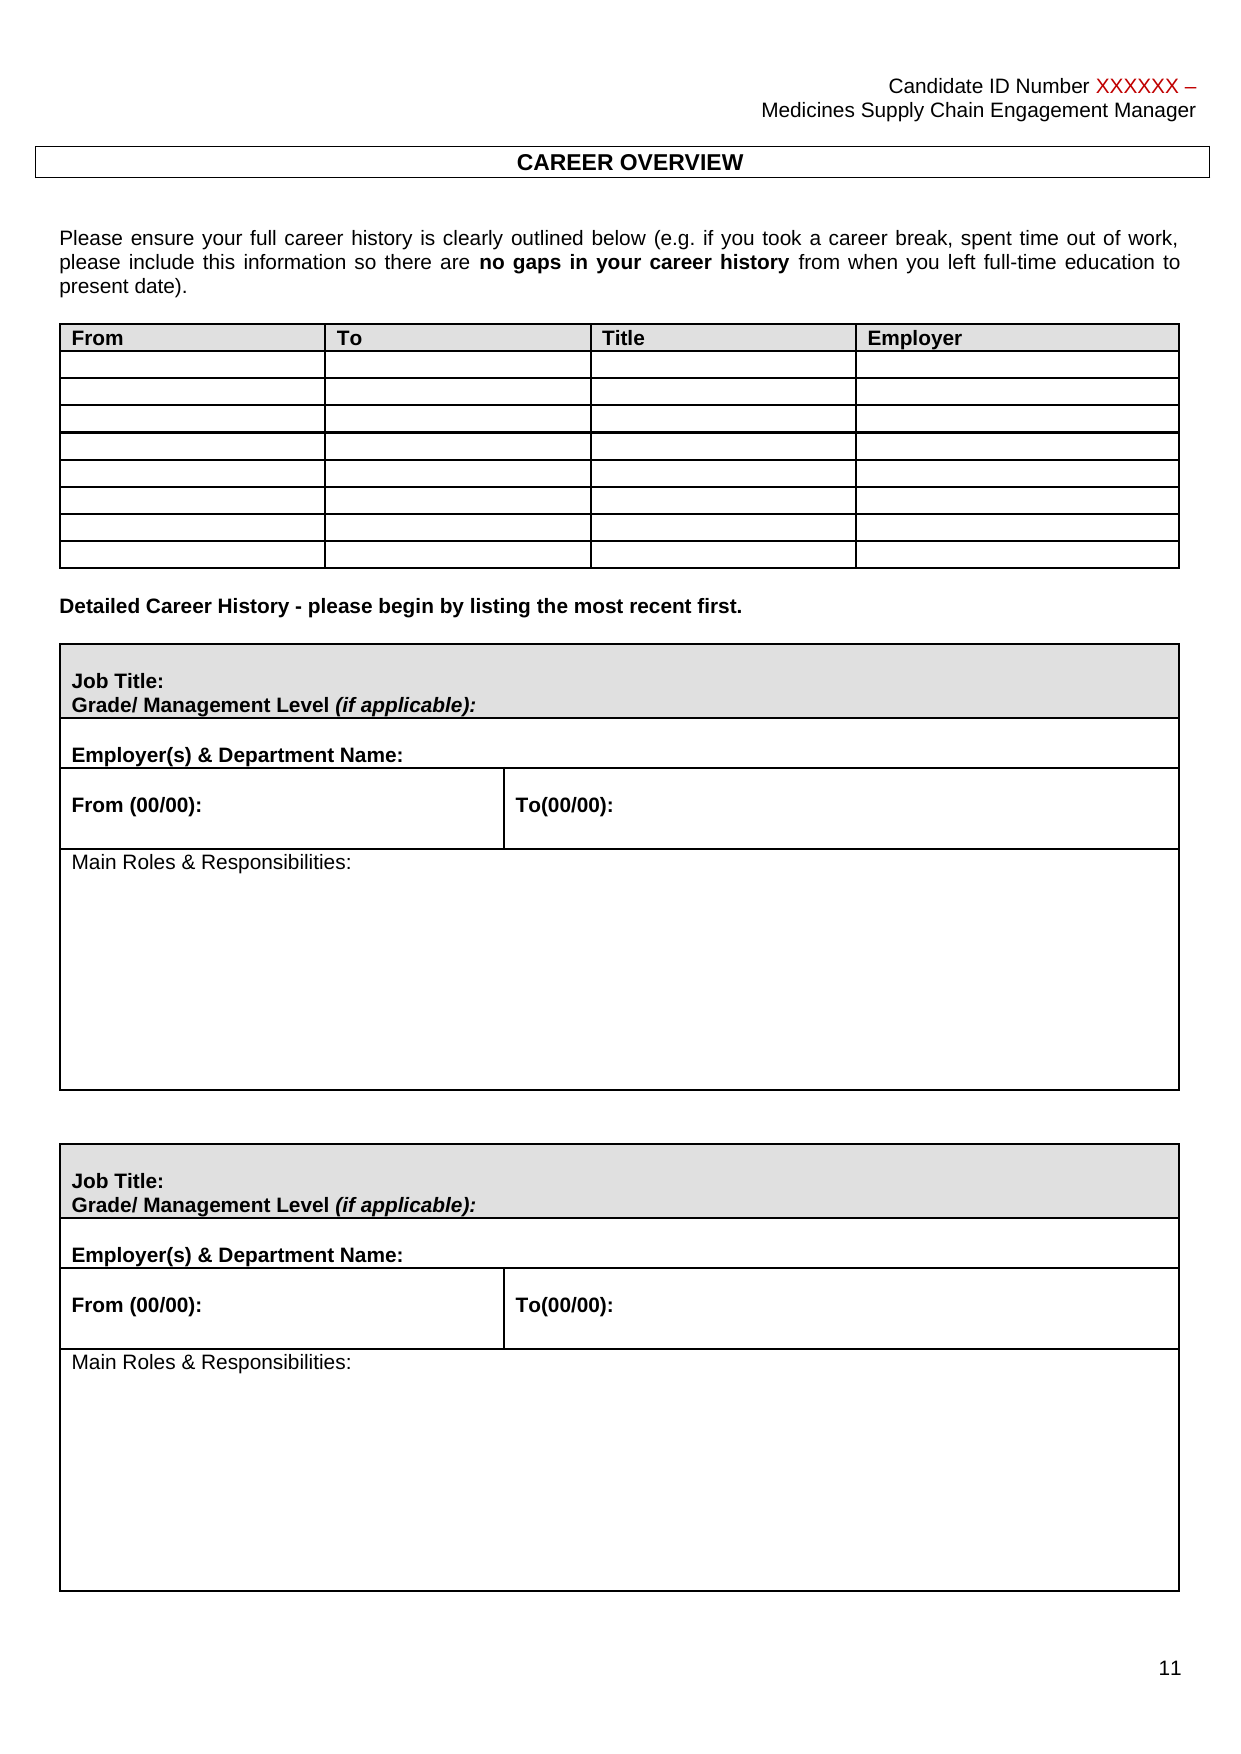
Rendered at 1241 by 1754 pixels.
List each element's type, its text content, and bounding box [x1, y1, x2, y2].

table_cell Main Roles & Responsibilities: [61, 850, 1178, 1089]
table_cell [326, 461, 590, 486]
table_cell [857, 461, 1178, 486]
table_cell [857, 488, 1178, 513]
table_cell [326, 542, 590, 567]
table_cell [857, 352, 1178, 377]
table_cell [326, 515, 590, 540]
table_header From [61, 325, 324, 350]
table_cell [61, 488, 324, 513]
table_cell [61, 515, 324, 540]
table_cell [857, 406, 1178, 431]
text Detailed Career History - please begin by listing the most recent first. [59, 593, 1181, 618]
table_header Title [592, 325, 855, 350]
table_header Job Title: Grade/ Management Level (if applicable): [61, 645, 1178, 717]
table_cell [61, 352, 324, 377]
table_cell [326, 379, 590, 404]
subtitle CAREER OVERVIEW [36, 147, 1209, 177]
table_cell To(00/00): [505, 1269, 1178, 1348]
table_cell Employer(s) & Department Name: [61, 719, 1178, 767]
table_cell Employer(s) & Department Name: [61, 1219, 1178, 1267]
table_cell [592, 406, 855, 431]
table_cell [592, 488, 855, 513]
table_cell [857, 379, 1178, 404]
table_cell [592, 434, 855, 458]
table_cell [61, 379, 324, 404]
table_cell [592, 461, 855, 486]
table_cell [326, 488, 590, 513]
table_cell [61, 434, 324, 458]
table_cell [592, 542, 855, 567]
table_cell [592, 379, 855, 404]
table_cell [326, 406, 590, 431]
table_cell [857, 542, 1178, 567]
table_cell To(00/00): [505, 769, 1178, 847]
table_cell Main Roles & Responsibilities: [61, 1350, 1178, 1589]
table_cell [592, 515, 855, 540]
table_cell [592, 352, 855, 377]
table_header Job Title: Grade/ Management Level (if applicable): [61, 1145, 1178, 1217]
table_cell From (00/00): [61, 769, 503, 847]
table_header To [326, 325, 590, 350]
table_cell [326, 352, 590, 377]
table_header Employer [857, 325, 1178, 350]
table_cell [61, 461, 324, 486]
table_cell [61, 542, 324, 567]
table_cell [857, 515, 1178, 540]
table_cell [61, 406, 324, 431]
table_cell From (00/00): [61, 1269, 503, 1348]
text Please ensure your full career history is clearly outlined below (e.g. if you took a career break, spent time out of work, please include this information so there are no gaps in your career history from when you left full-time education to present date). [59, 226, 1181, 298]
table_cell [326, 434, 590, 458]
table_cell [857, 434, 1178, 458]
